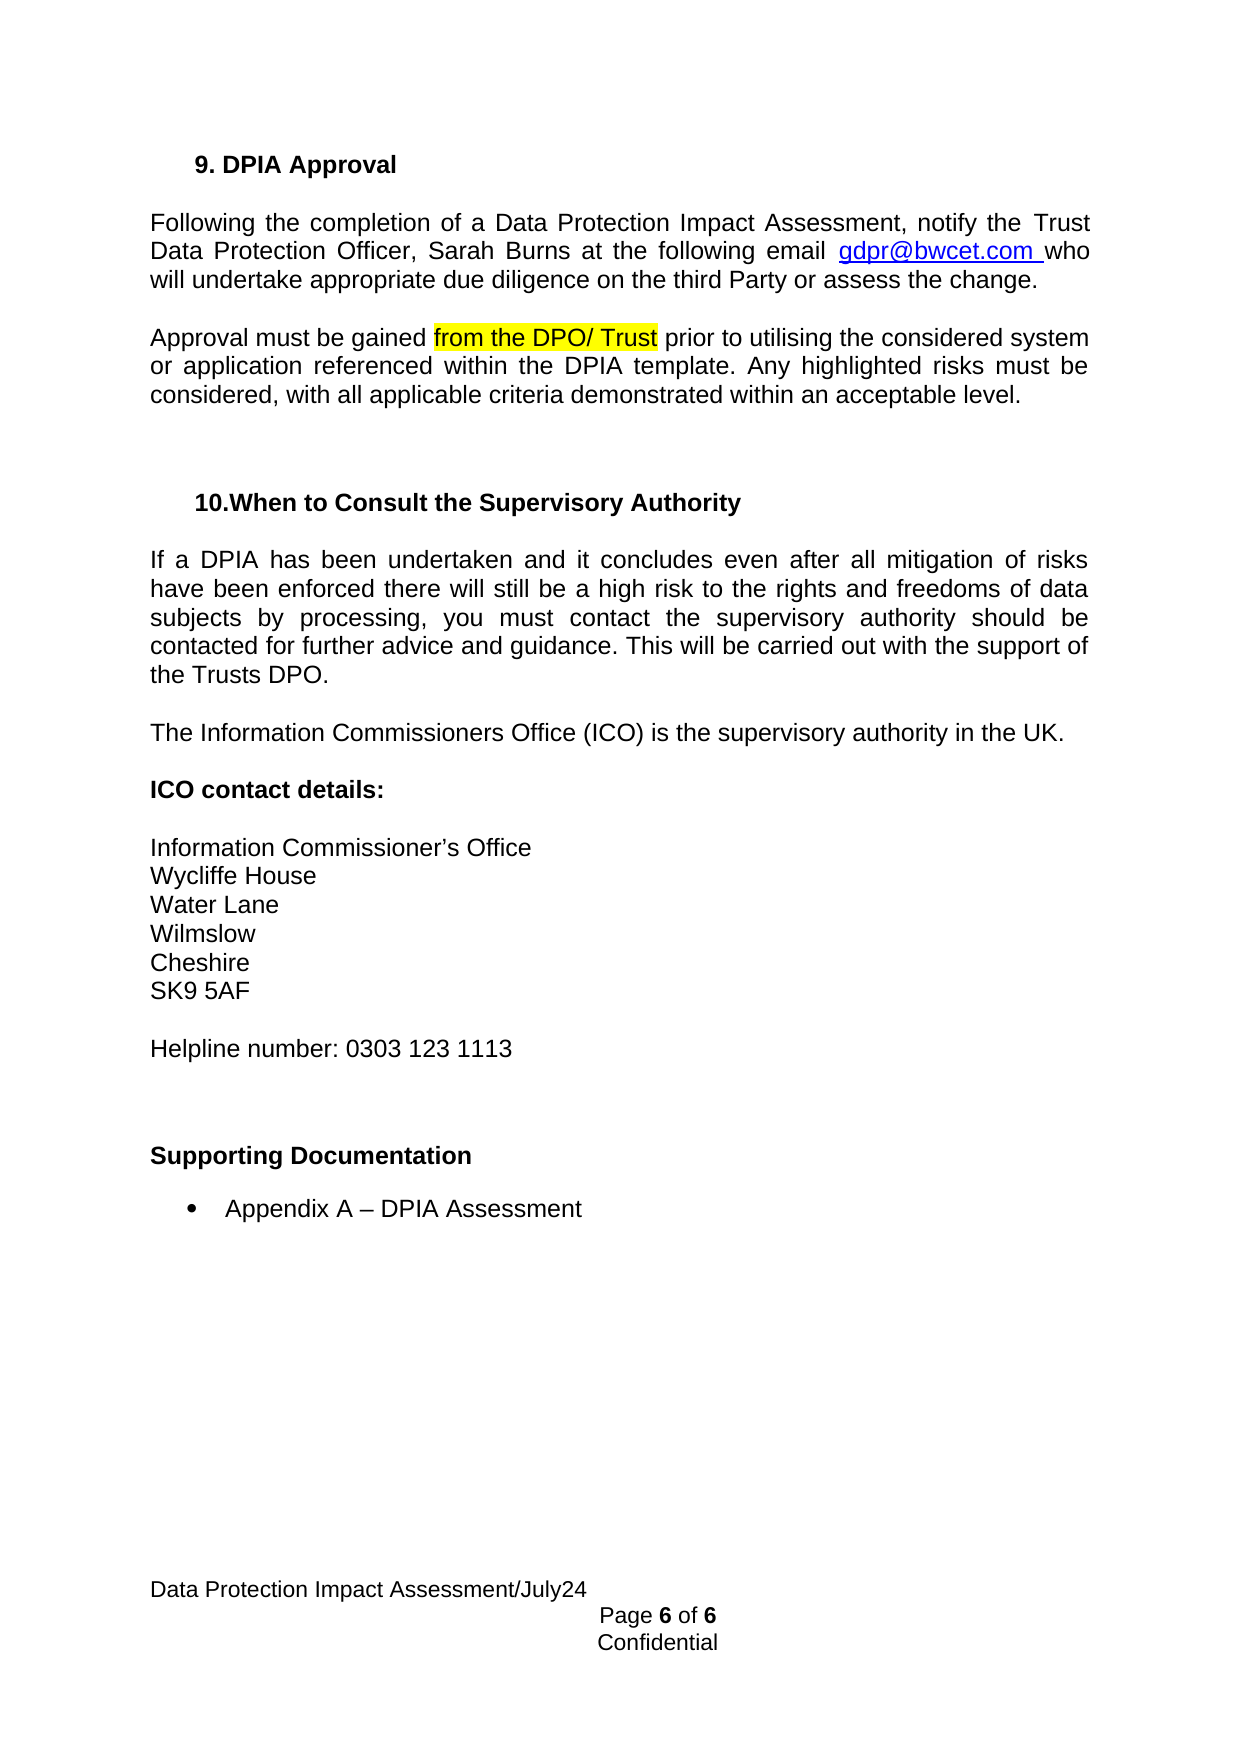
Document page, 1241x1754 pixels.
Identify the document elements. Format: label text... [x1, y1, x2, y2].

subtitle Supporting Documentation [150, 1141, 1090, 1170]
text Approval must be gained from the DPO/ Trust prior to utilising the considered system or application referenced within the DPIA template. Any highlighted risks must be considered, with all applicable criteria demonstrated within an acceptable level. [150, 322, 1090, 409]
text Water Lane [150, 890, 1090, 919]
text Information Commissioner’s Office [150, 832, 1090, 861]
text Cheshire [150, 947, 1090, 976]
text Wycliffe House [150, 861, 1090, 890]
text Following the completion of a Data Protection Impact Assessment, notify the Trust Data Protection Officer, Sarah Burns at the following email gdpr@bwcet.com who will undertake appropriate due diligence on the third Party or assess the change. [150, 207, 1090, 294]
text Wilmslow [150, 919, 1090, 947]
list Appendix A – DPIA Assessment [187, 1194, 1090, 1223]
subtitle 9. DPIA Approval [194, 150, 1090, 179]
text SK9 5AF [150, 976, 1090, 1005]
text Helpline number: 0303 123 1113 [150, 1034, 1090, 1062]
text If a DPIA has been undertaken and it concludes even after all mitigation of risks have been enforced there will still be a high risk to the rights and freedoms of data subjects by processing, you must contact the supervisory authority should be contacted for further advice and guidance. This will be carried out with the support of the Trusts DPO. [150, 545, 1090, 689]
text The Information Commissioners Office (ICO) is the supervisory authority in the UK. [150, 717, 1090, 746]
text ICO contact details: [150, 775, 1090, 804]
subtitle 10.When to Consult the Supervisory Authority [194, 487, 1090, 516]
